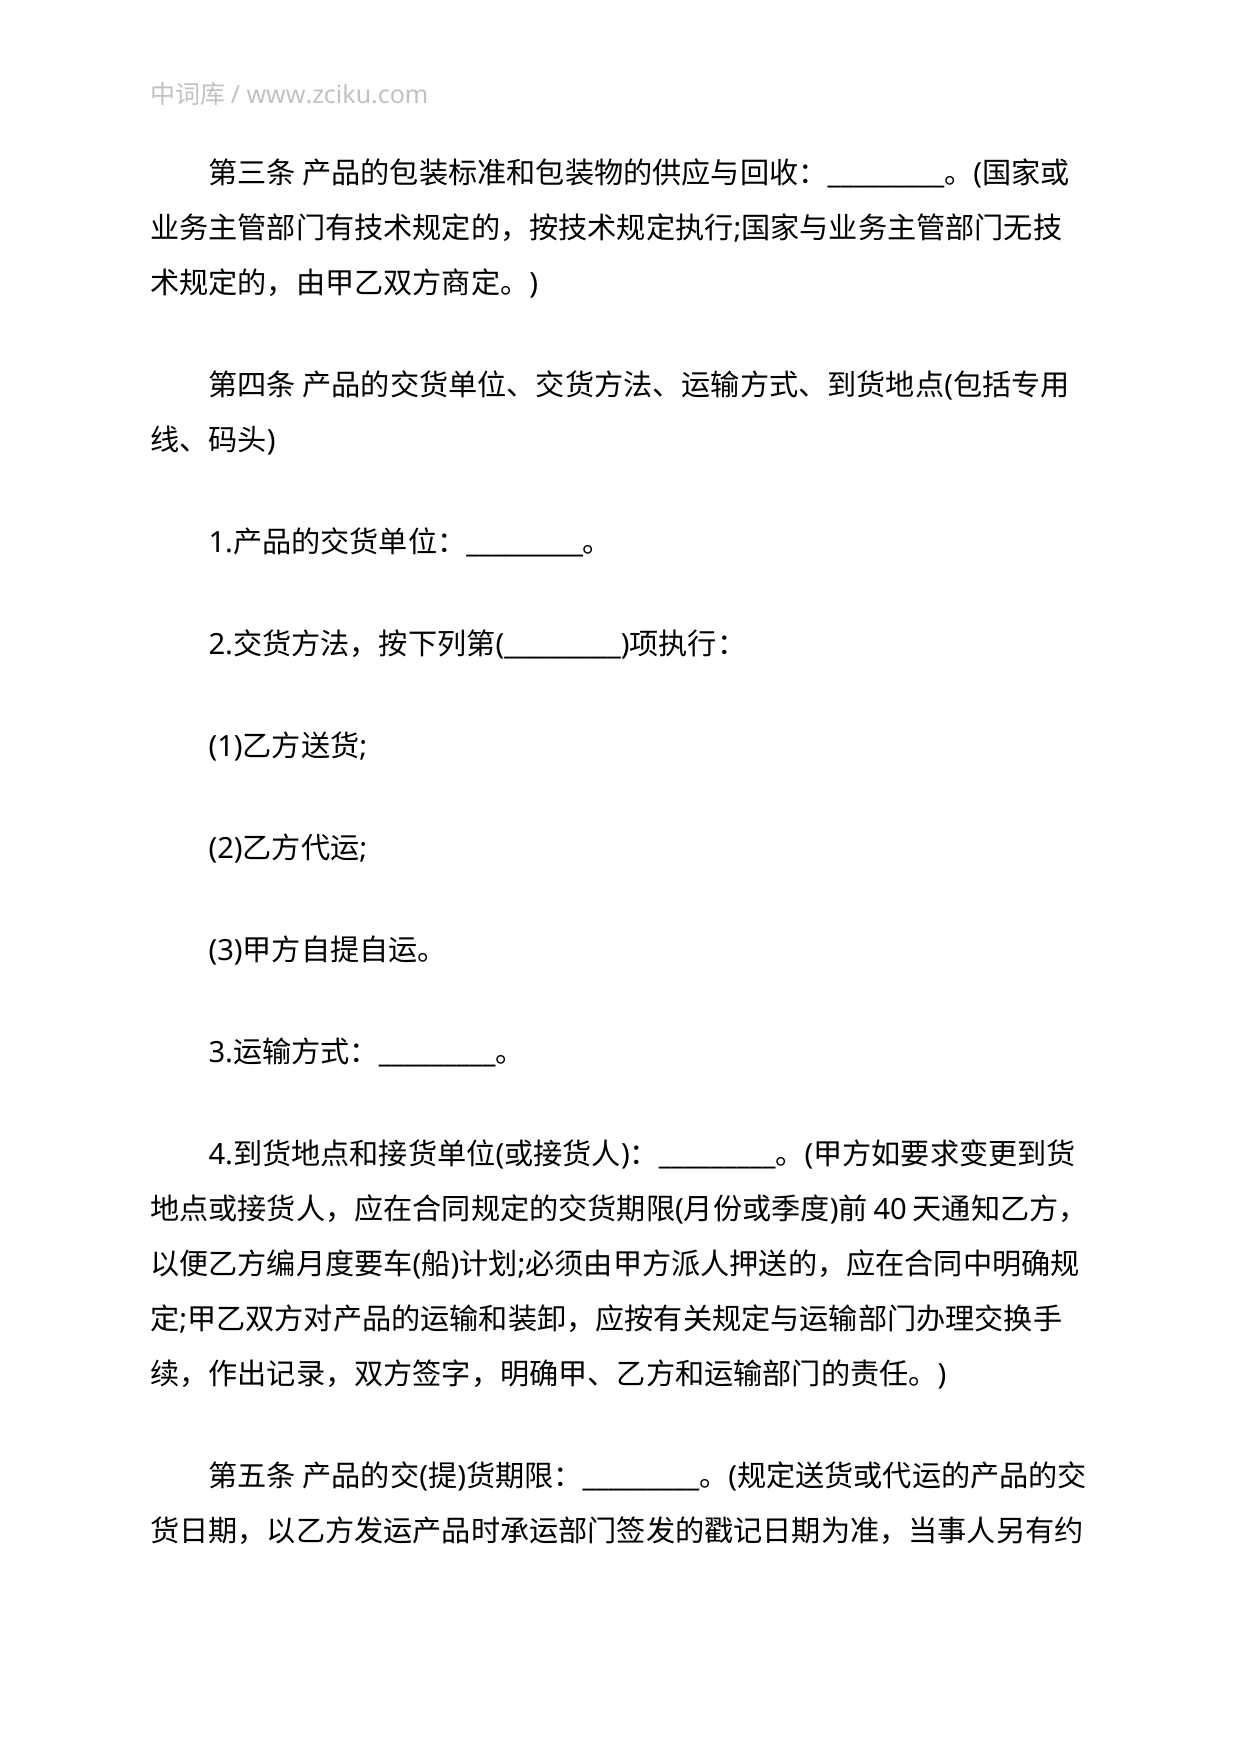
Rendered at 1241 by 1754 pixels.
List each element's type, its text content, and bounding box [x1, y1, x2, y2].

text (3)甲方自提自运。 [150, 927, 1090, 969]
text (1)乙方送货; [150, 723, 1090, 765]
text 2.交货方法，按下列第(_________)项执行： [150, 621, 1090, 663]
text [150, 1453, 1090, 1550]
text 3.运输方式：_________。 [150, 1029, 1090, 1071]
text (2)乙方代运; [150, 825, 1090, 867]
text 4.到货地点和接货单位(或接货人)：_________。(甲方如要求变更到货地点或接货人，应在合同规定的交货期限(月份或季度)前40天通知乙方，以便乙方编月度要车(船)计划;必须由甲方派人押送的，应在合同中明确规定;甲乙双方对产品的运输和装卸，应按有关规定与运输部门办理交换手续，作出记录，双方签字，明确甲、乙方和运输部门的责任。) [150, 1131, 1090, 1393]
text 1.产品的交货单位：_________。 [150, 519, 1090, 561]
text 第四条 产品的交货单位、交货方法、运输方式、到货地点(包括专用线、码头) [150, 362, 1090, 459]
text 第三条 产品的包装标准和包装物的供应与回收：_________。(国家或业务主管部门有技术规定的，按技术规定执行;国家与业务主管部门无技术规定的，由甲乙双方商定。) [150, 150, 1090, 302]
